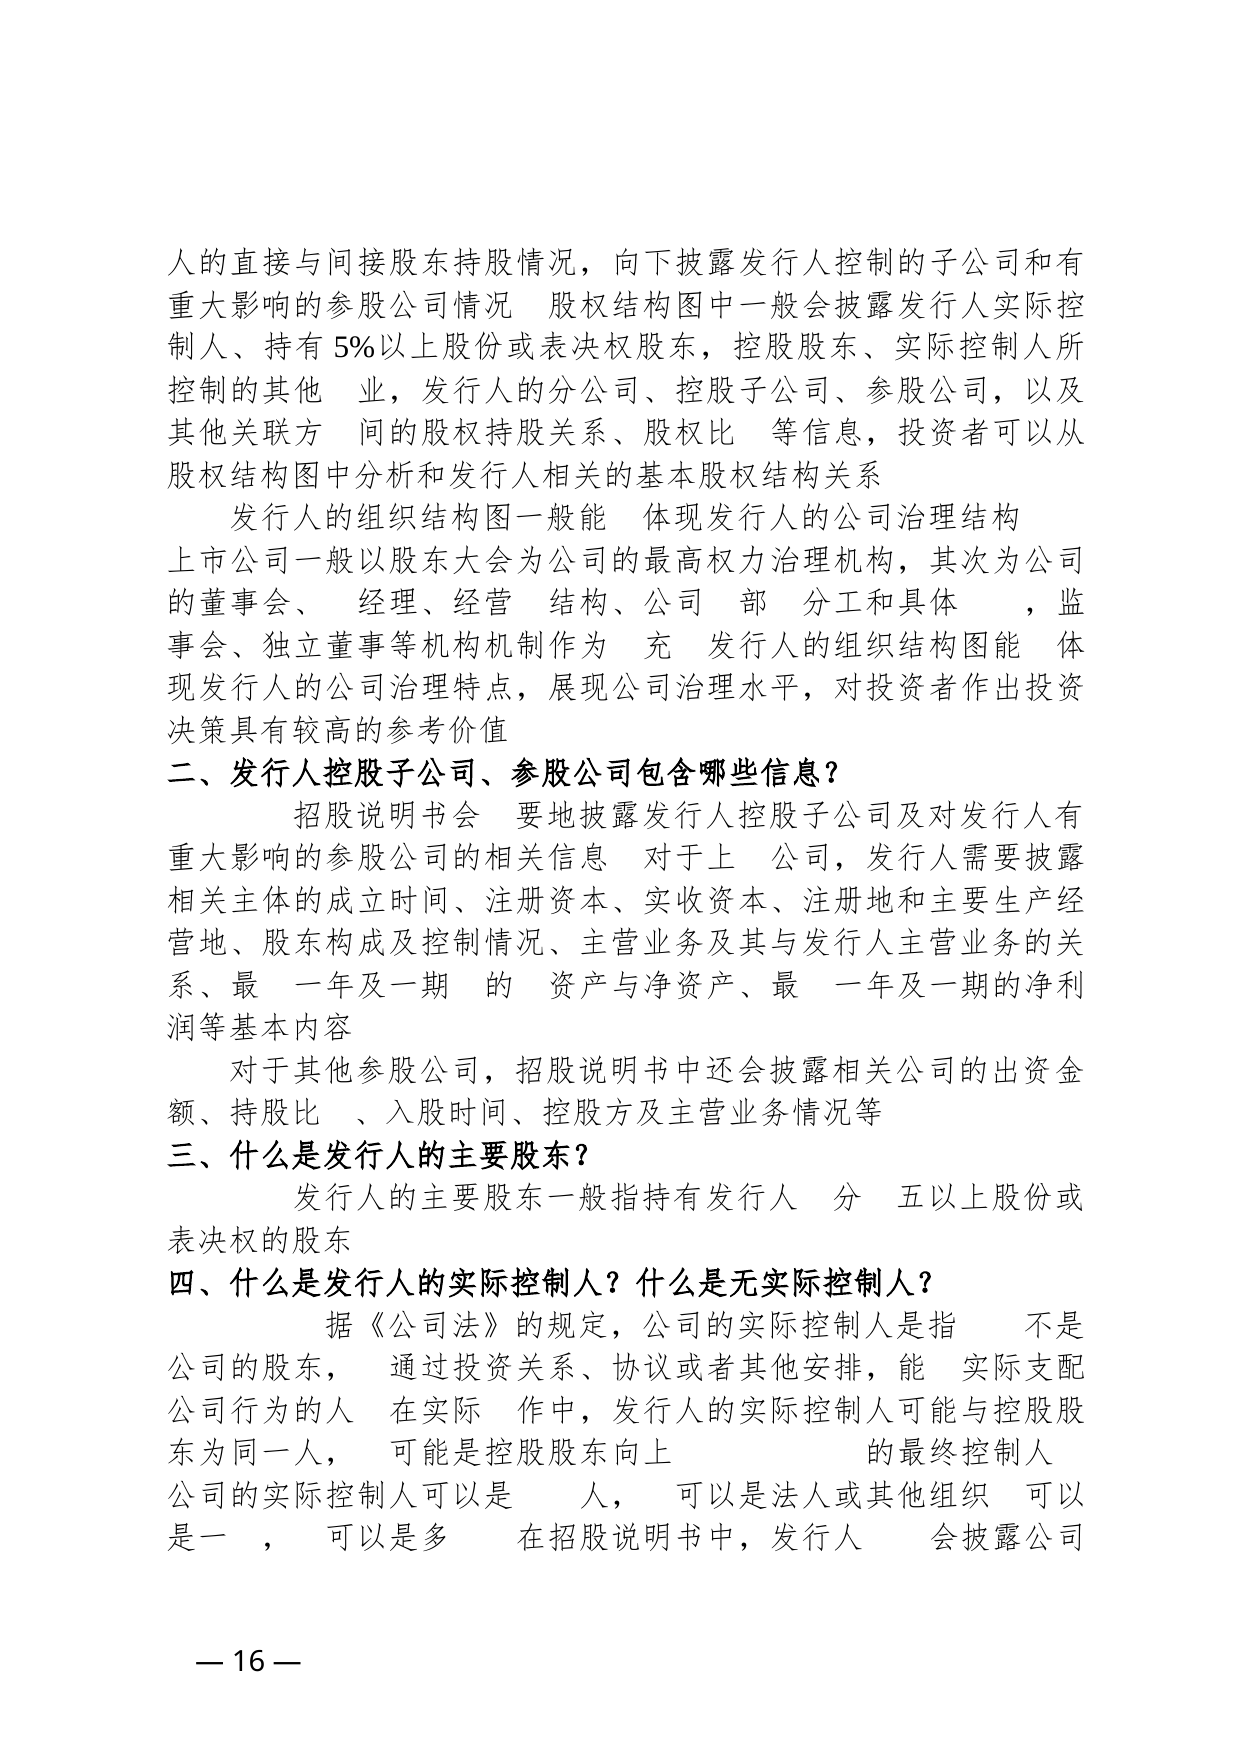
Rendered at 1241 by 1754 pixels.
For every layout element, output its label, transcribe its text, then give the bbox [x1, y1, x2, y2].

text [165, 1386, 1087, 1556]
text 对于其他参股公司，招股说明书中还会披露相关公司的出资金额、持股比例、入股时间、控股方及主营业务情况等。 [165, 1131, 1087, 1216]
text 答：招股说明书会简要地披露发行人控股子公司及对发行人有重大影响的参股公司的相关信息。对于上述公司，发行人需要披露相关主体的成立时间、注册资本、实收资本、注册地和主要生产经营地、股东构成及控制情况、主营业务及其与发行人主营业务的关系、最近一年及一期末的总资产与净资产、最近一年及一期的净利润等基本内容。 [165, 876, 1087, 1131]
text 四、什么是发行人的实际控制人？什么是无实际控制人？ [165, 1344, 1087, 1386]
text 答：发行人的主要股东一般指持有发行人百分之五以上股份或表决权的股东。 [165, 1259, 1087, 1344]
text 三、什么是发行人的主要股东？ [165, 1216, 1087, 1259]
text 答：发行人的股权结构图一般以发行人为中心，向上披露发行人的直接与间接股东持股情况，向下披露发行人控制的子公司和有重大影响的参股公司情况。股权结构图中一般会披露发行人实际控制人、持有5%以上股份或表决权股东，控股股东、实际控制人所控制的其他企业，发行人的分公司、控股子公司、参股公司，以及其他关联方之间的股权持股关系、股权比例等信息，投资者可以从股权结构图中分析和发行人相关的基本股权结构关系。 [165, 281, 1087, 579]
text 二、发行人控股子公司、参股公司包含哪些信息？ [165, 834, 1087, 876]
text 发行人的组织结构图一般能够体现发行人的公司治理结构。拟上市公司一般以股东大会为公司的最高权力治理机构，其次为公司的董事会、总经理、经营层结构、公司各部门分工和具体职责，监事会、独立董事等机构机制作为补充。发行人的组织结构图能够体现发行人的公司治理特点，展现公司治理水平，对投资者作出投资决策具有较高的参考价值。 [165, 579, 1087, 834]
text 一、如何阅读发行人的股权结构图和组织结构图？ [165, 239, 1087, 281]
